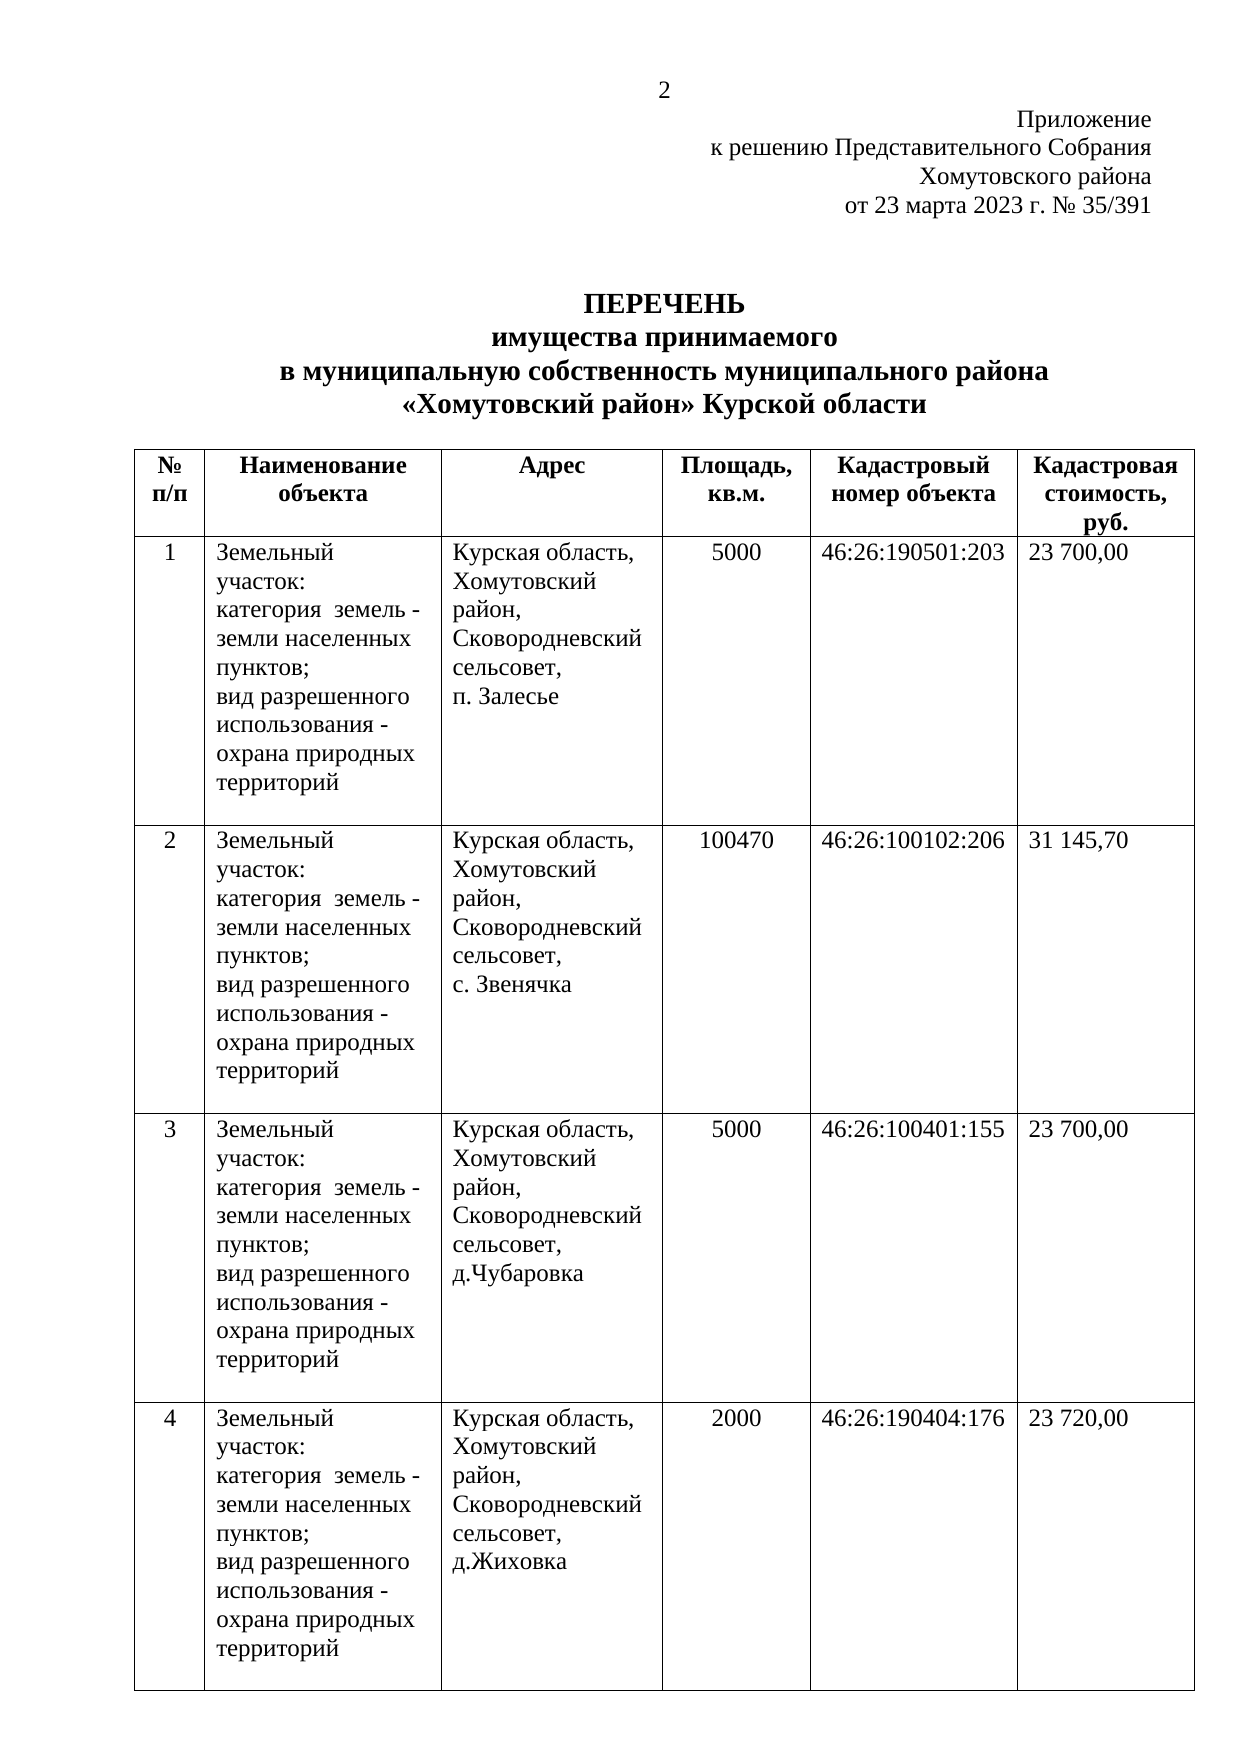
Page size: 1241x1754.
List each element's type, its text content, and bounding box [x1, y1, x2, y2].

table_cell 5000 [663, 1114, 810, 1402]
table_cell 46:26:190501:203 [811, 537, 1017, 824]
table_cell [205, 1403, 441, 1690]
table_header Площадь, кв.м. [663, 450, 810, 536]
table_cell 23 700,00 [1018, 1114, 1194, 1402]
table_header Наименование объекта [205, 450, 441, 536]
table_cell 5000 [663, 537, 810, 824]
table_cell 2 [135, 826, 204, 1113]
table_cell 2000 [663, 1403, 810, 1690]
table_cell Земельный участок: категория земель - земли населенных пунктов; вид разрешенного использования - охрана природных территорий [205, 1114, 441, 1402]
table_header № п/п [135, 450, 204, 536]
text ПЕРЕЧЕНЬ [177, 286, 1152, 319]
table_header Кадастровый номер объекта [811, 450, 1017, 536]
text Хомутовского района [177, 161, 1152, 190]
table_cell 3 [135, 1114, 204, 1402]
table_cell Курская область, Хомутовский район, Сковородневский сельсовет, с. Звенячка [442, 826, 662, 1113]
table_cell 100470 [663, 826, 810, 1113]
table_cell Курская область, Хомутовский район, Сковородневский сельсовет, д.Жиховка [442, 1403, 662, 1690]
text имущества принимаемого [177, 319, 1152, 353]
table_cell Курская область, Хомутовский район, Сковородневский сельсовет, п. Залесье [442, 537, 662, 824]
text от 23 марта 2023 г. № 35/391 [177, 190, 1152, 219]
table_cell Земельный участок: категория земель - земли населенных пунктов; вид разрешенного использования - охрана природных территорий [205, 826, 441, 1113]
table_cell 1 [135, 537, 204, 824]
table_cell 23 700,00 [1018, 537, 1194, 824]
table_cell 31 145,70 [1018, 826, 1194, 1113]
table_cell Земельный участок: категория земель - земли населенных пунктов; вид разрешенного использования - охрана природных территорий [205, 537, 441, 824]
text к решению Представительного Собрания [177, 132, 1152, 161]
text в муниципальную собственность муниципального района [177, 353, 1152, 386]
table_cell 46:26:190404:176 [811, 1403, 1017, 1690]
table_header Кадастровая стоимость, руб. [1018, 450, 1194, 536]
table_cell 46:26:100401:155 [811, 1114, 1017, 1402]
table_cell 4 [135, 1403, 204, 1690]
table_cell 23 720,00 [1018, 1403, 1194, 1690]
table_header Адрес [442, 450, 662, 536]
table_cell 46:26:100102:206 [811, 826, 1017, 1113]
text «Хомутовский район» Курской области [177, 386, 1152, 420]
table_cell Курская область, Хомутовский район, Сковородневский сельсовет, д.Чубаровка [442, 1114, 662, 1402]
text Приложение [177, 104, 1152, 132]
